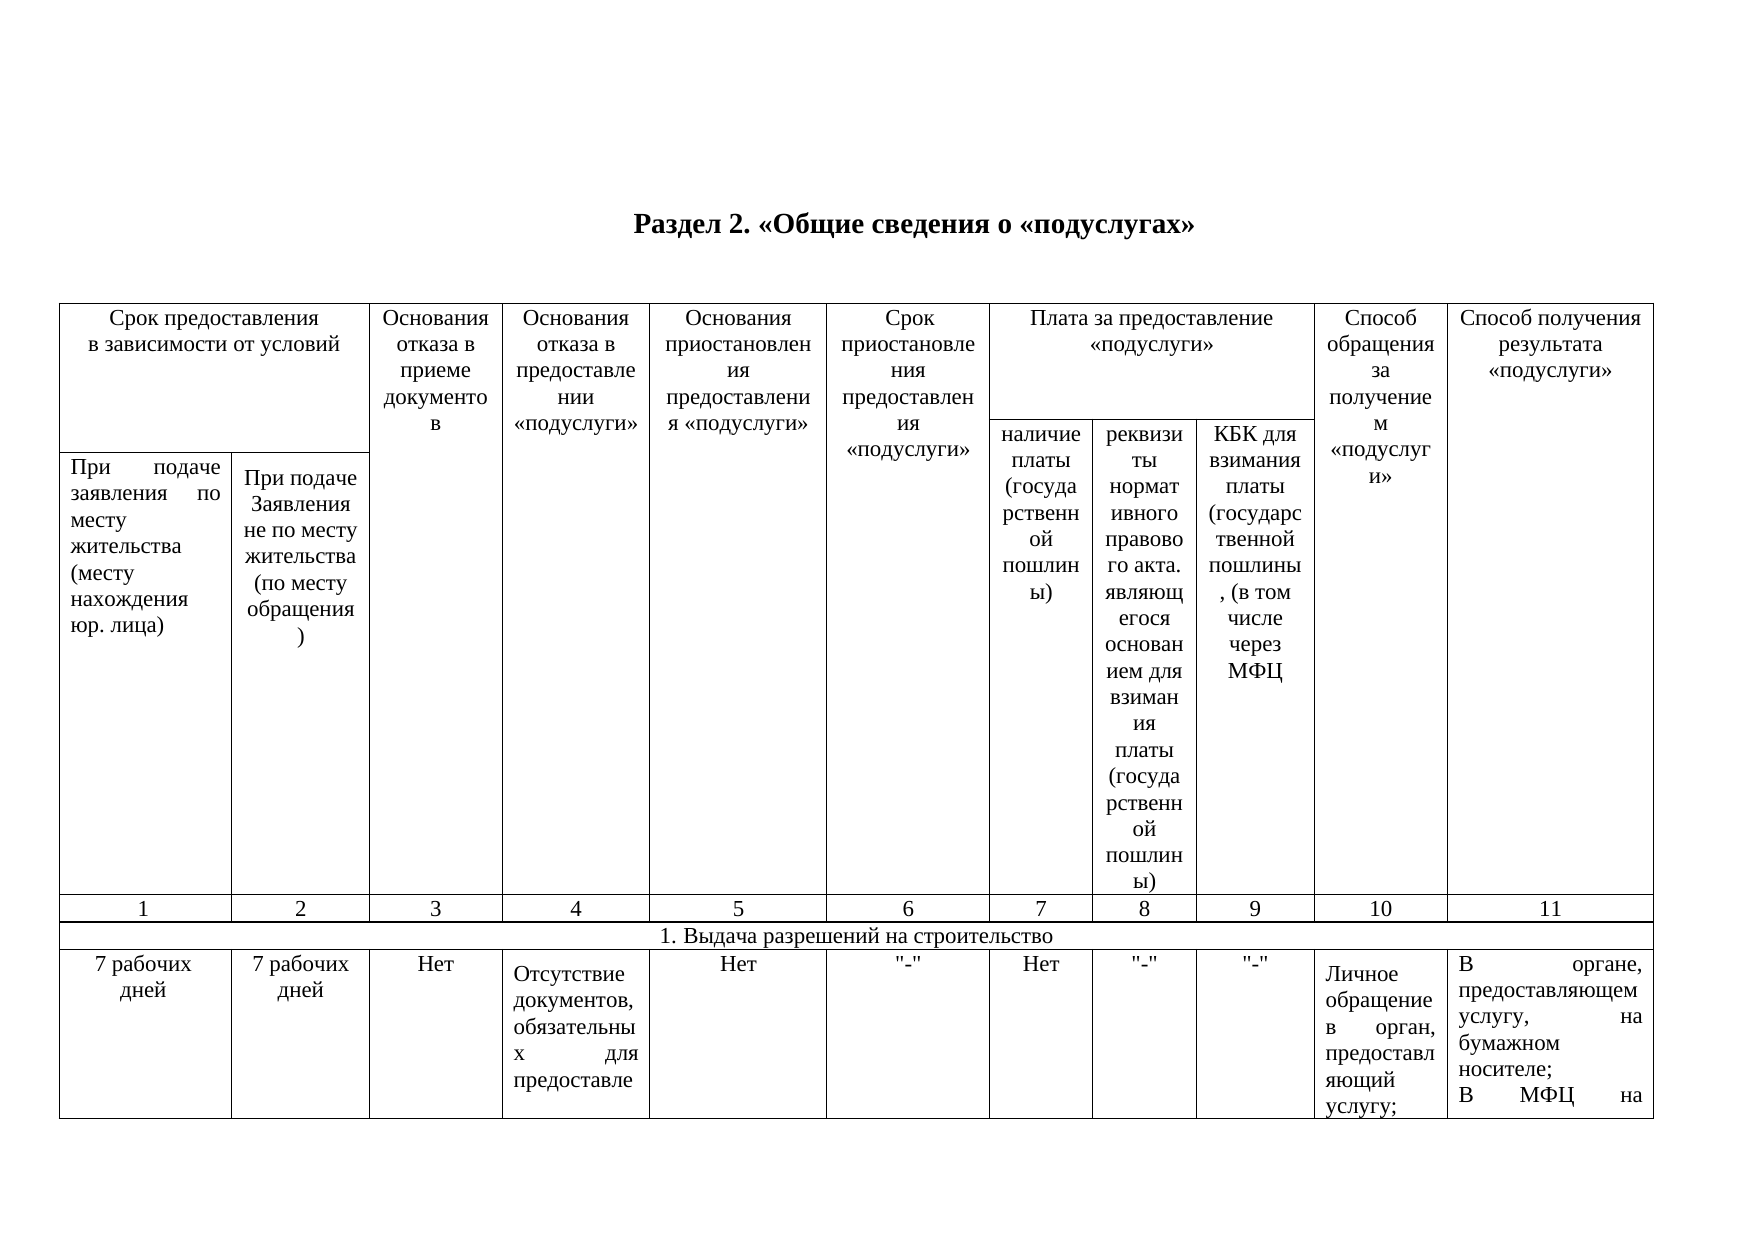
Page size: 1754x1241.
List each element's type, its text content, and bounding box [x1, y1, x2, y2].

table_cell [503, 950, 649, 1118]
table_cell При подаче Заявления не по месту жительства (по месту обращения) [232, 453, 369, 894]
table_header Основания отказа в приеме документов [370, 304, 502, 894]
table_cell 5 [650, 895, 826, 921]
table_cell Нет [370, 950, 502, 1118]
table_cell 1. Выдача разрешений на строительство [60, 923, 1653, 949]
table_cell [1448, 950, 1653, 1118]
table_header Способ получения результата «подуслуги» [1448, 304, 1653, 894]
table_header Плата за предоставление «подуслуги» [990, 304, 1314, 418]
table_cell наличие платы (государственной пошлины) [990, 420, 1092, 894]
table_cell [1315, 950, 1447, 1118]
table_cell 4 [503, 895, 649, 921]
table_cell 2 [232, 895, 369, 921]
table_cell 1 [60, 895, 231, 921]
table_cell 8 [1093, 895, 1196, 921]
table_header Срок приостановления предоставления «подуслуги» [827, 304, 989, 894]
table_cell 9 [1197, 895, 1314, 921]
table_cell 3 [370, 895, 502, 921]
table_cell 10 [1315, 895, 1447, 921]
table_cell 7 рабочих дней [60, 950, 231, 1118]
table_header Способ обращения за получением «подуслуги» [1315, 304, 1447, 894]
table_cell 7 [990, 895, 1092, 921]
table_cell 11 [1448, 895, 1653, 921]
table_cell "-" [827, 950, 989, 1118]
table_header Срок предоставления в зависимости от условий [60, 304, 369, 452]
table_cell Нет [990, 950, 1092, 1118]
table_header Основания отказа в предоставлении «подуслуги» [503, 304, 649, 894]
table_cell 6 [827, 895, 989, 921]
table_cell 7 рабочих дней [232, 950, 369, 1118]
table_cell КБК для взимания платы (государственной пошлины, (в том числе через МФЦ [1197, 420, 1314, 894]
table_cell Нет [650, 950, 826, 1118]
table_cell При подаче заявления по месту жительства (месту нахождения юр. лица) [60, 453, 231, 894]
table_cell реквизиты нормативного правового акта. являющегося основанием для взимания платы (государственной пошлины) [1093, 420, 1196, 894]
table_cell "-" [1093, 950, 1196, 1118]
text Раздел 2. «Общие сведения о «подуслугах» [118, 206, 1636, 240]
table_header Основания приостановления предоставления «подуслуги» [650, 304, 826, 894]
table_cell "-" [1197, 950, 1314, 1118]
